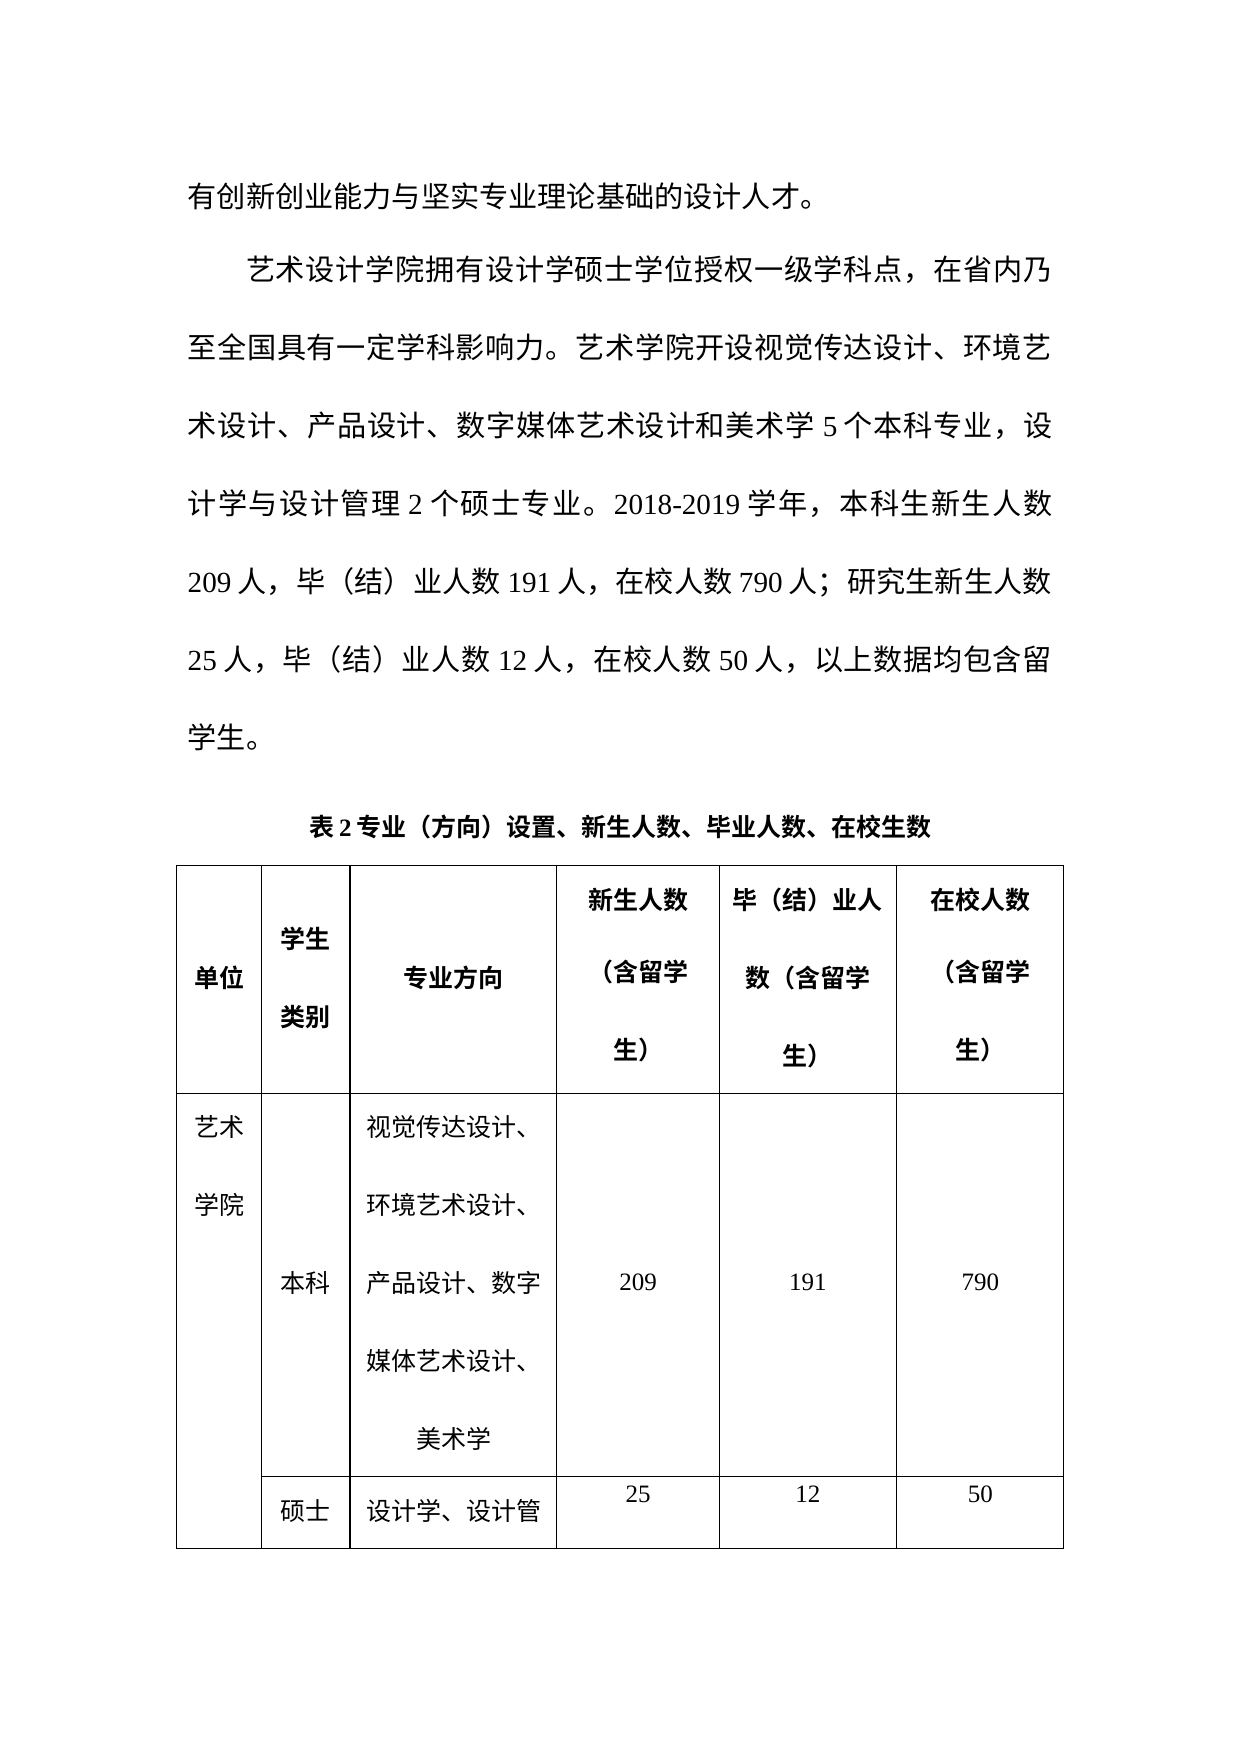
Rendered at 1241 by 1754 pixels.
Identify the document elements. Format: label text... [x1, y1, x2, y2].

table_cell 209 [557, 1094, 719, 1476]
table_cell 191 [720, 1094, 896, 1476]
table_header 专业方向 [351, 866, 556, 1092]
table_cell 视觉传达设计、环境艺术设计、产品设计、数字媒体艺术设计、美术学 [351, 1094, 556, 1476]
table_header 在校人数 （含留学生） [897, 866, 1063, 1092]
table_header 毕（结）业人数（含留学生） [720, 866, 896, 1092]
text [187, 162, 1053, 227]
table_header 新生人数 （含留学生） [557, 866, 719, 1092]
text 表2专业（方向）设置、新生人数、毕业人数、在校生数 [187, 793, 1053, 858]
table_cell 设计学、设计管理 [351, 1477, 556, 1548]
table_cell 硕士 [262, 1477, 349, 1548]
table_header 学生类别 [262, 866, 349, 1092]
table_cell 790 [897, 1094, 1063, 1476]
table_cell 12 [720, 1477, 896, 1548]
table_cell 本科 [262, 1094, 349, 1476]
table_cell 50 [897, 1477, 1063, 1548]
text 艺术设计学院拥有设计学硕士学位授权一级学科点，在省内乃至全国具有一定学科影响力。艺术学院开设视觉传达设计、环境艺术设计、产品设计、数字媒体艺术设计和美术学5个本科专业，设计学与设计管理2个硕士专业。2018-2019学年，本科生新生人数209人，毕（结）业人数191人，在校人数790人；研究生新生人数25人，毕（结）业人数12人，在校人数50人，以上数据均包含留学生。 [187, 235, 1053, 768]
table_cell 25 [557, 1477, 719, 1548]
table_header 单位 [177, 866, 261, 1092]
table_cell 艺术学院 [177, 1094, 261, 1548]
